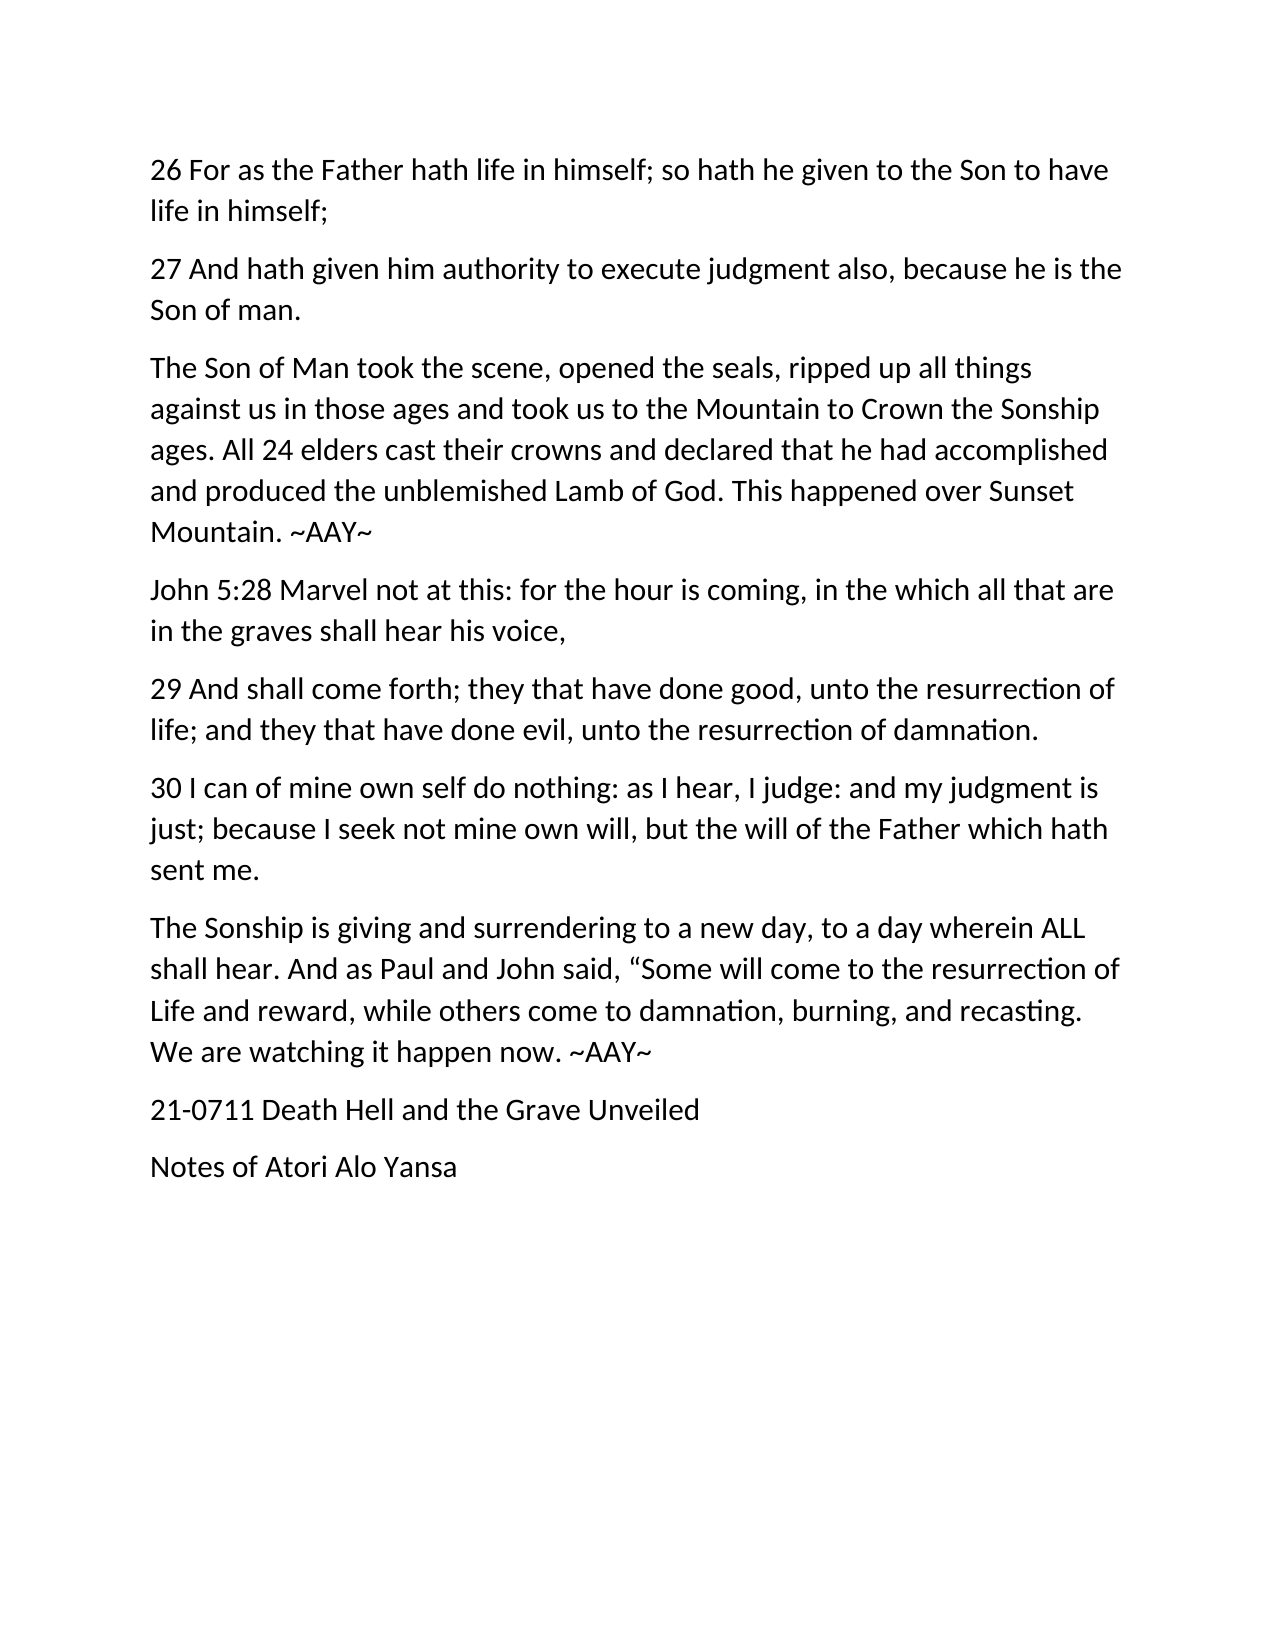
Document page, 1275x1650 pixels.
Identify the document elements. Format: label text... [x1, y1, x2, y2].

text 27 And hath given him authority to execute judgment also, because he is the Son of man. [150, 249, 1125, 328]
text 30 I can of mine own self do nothing: as I hear, I judge: and my judgment is just; because I seek not mine own will, but the will of the Father which hath sent me. [150, 768, 1125, 889]
text John 5:28 Marvel not at this: for the hour is coming, in the which all that are in the graves shall hear his voice, [150, 570, 1125, 649]
text 21-0711 Death Hell and the Grave Unveiled [150, 1089, 1125, 1128]
text 26 For as the Father hath life in himself; so hath he given to the Son to have life in himself; [150, 150, 1125, 229]
text Notes of Atori Alo Yansa [150, 1147, 1125, 1186]
text The Son of Man took the scene, opened the seals, ripped up all things against us in those ages and took us to the Mountain to Crown the Sonship ages. All 24 elders cast their crowns and declared that he had accomplished and produced the unblemished Lamb of God. This happened over Sunset Mountain. ~AAY~ [150, 348, 1125, 551]
text The Sonship is giving and surrendering to a new day, to a day wherein ALL shall hear. And as Paul and John said, “Some will come to the resurrection of Life and reward, while others come to damnation, burning, and recasting. We are watching it happen now. ~AAY~ [150, 908, 1125, 1070]
text 29 And shall come forth; they that have done good, unto the resurrection of life; and they that have done evil, unto the resurrection of damnation. [150, 669, 1125, 748]
